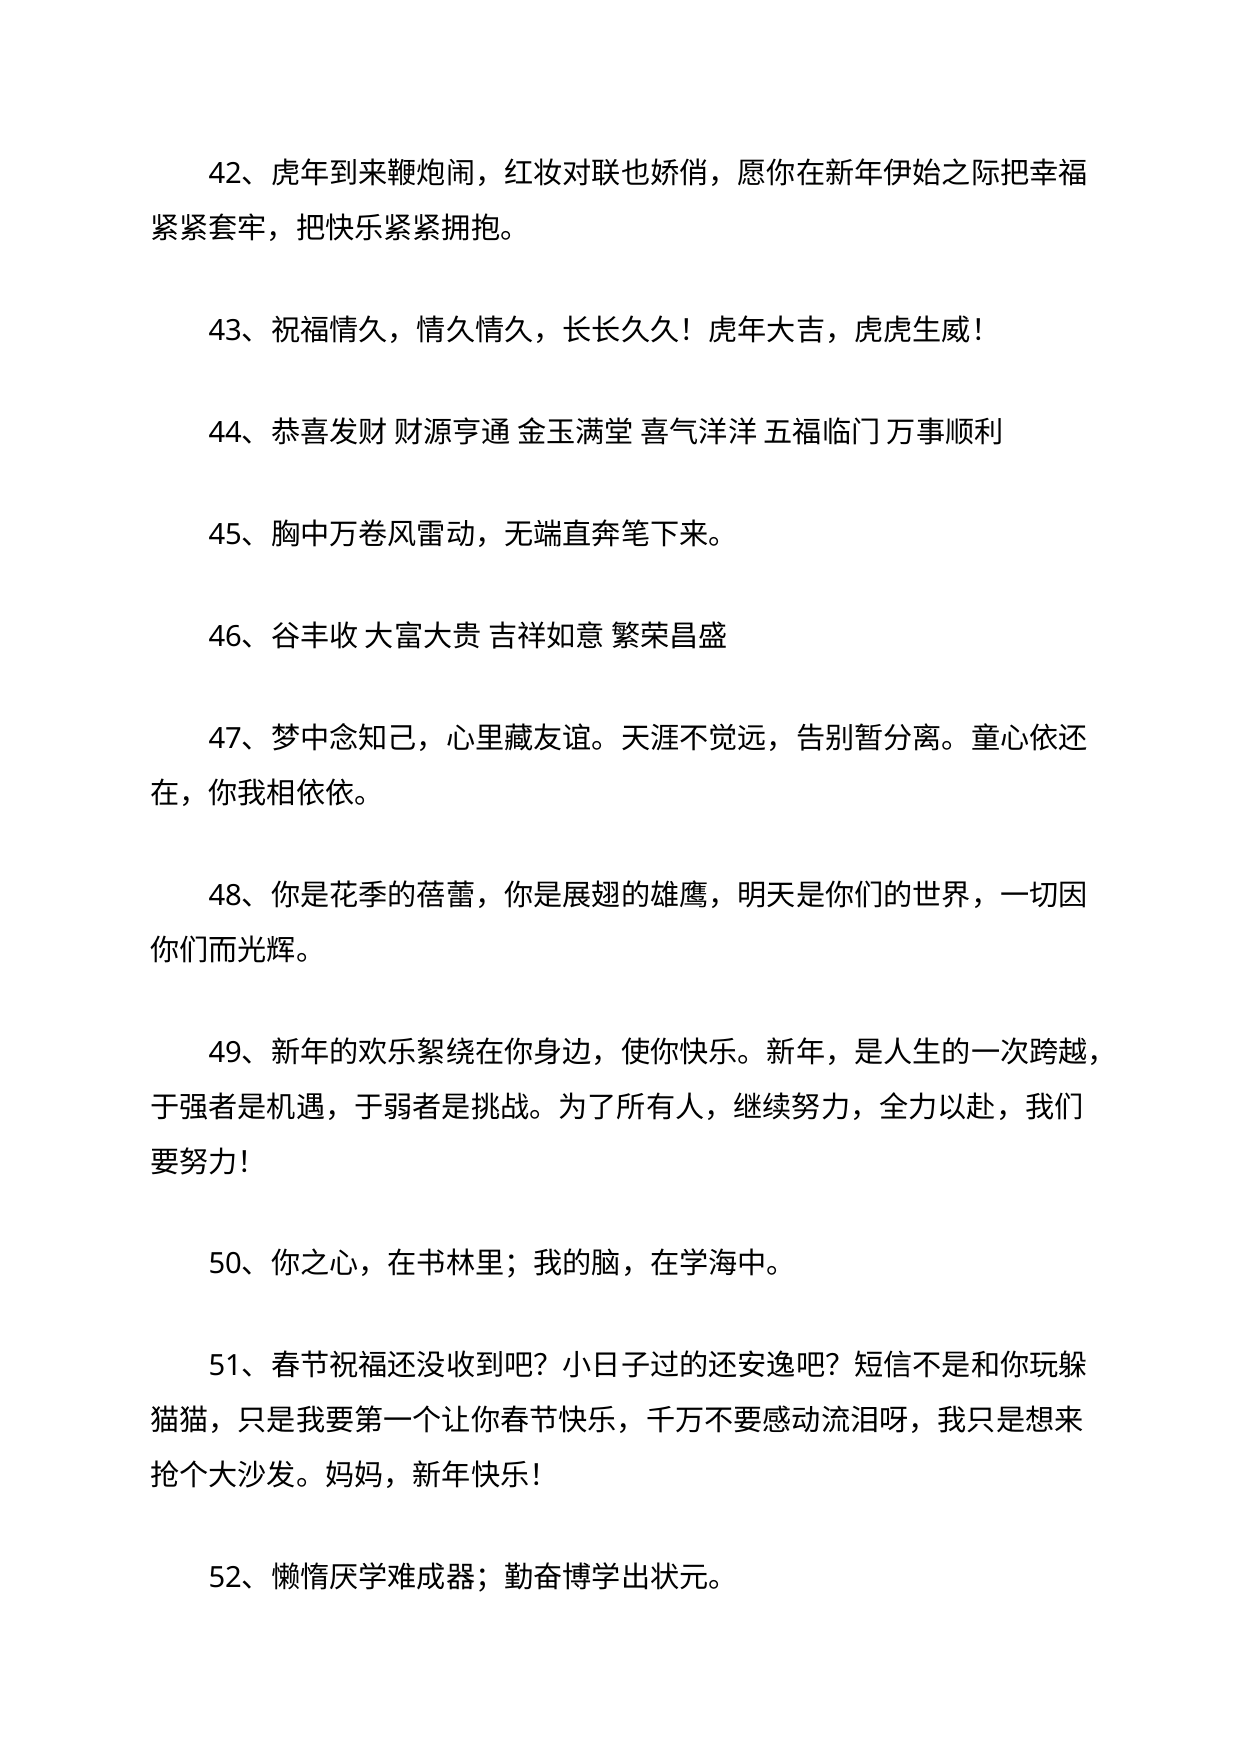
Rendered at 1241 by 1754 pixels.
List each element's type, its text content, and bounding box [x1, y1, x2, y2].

text 47、梦中念知己，心里藏友谊。天涯不觉远，告别暂分离。童心依还在，你我相依依。 [150, 715, 1090, 812]
text 52、懒惰厌学难成器；勤奋博学出状元。 [150, 1553, 1090, 1596]
text 49、新年的欢乐絮绕在你身边，使你快乐。新年，是人生的一次跨越，于强者是机遇，于弱者是挑战。为了所有人，继续努力，全力以赴，我们要努力！ [150, 1028, 1090, 1180]
text 50、你之心，在书林里；我的脑，在学海中。 [150, 1240, 1090, 1282]
text 45、胸中万卷风雷动，无端直奔笔下来。 [150, 511, 1090, 553]
text 51、春节祝福还没收到吧？小日子过的还安逸吧？短信不是和你玩躲猫猫，只是我要第一个让你春节快乐，千万不要感动流泪呀，我只是想来抢个大沙发。妈妈，新年快乐！ [150, 1342, 1090, 1494]
text 44、恭喜发财 财源亨通 金玉满堂 喜气洋洋 五福临门 万事顺利 [150, 409, 1090, 451]
text 43、祝福情久，情久情久，长长久久！虎年大吉，虎虎生威！ [150, 307, 1090, 349]
text 42、虎年到来鞭炮闹，红妆对联也娇俏，愿你在新年伊始之际把幸福紧紧套牢，把快乐紧紧拥抱。 [150, 150, 1090, 247]
text 46、谷丰收 大富大贵 吉祥如意 繁荣昌盛 [150, 613, 1090, 655]
text 48、你是花季的蓓蕾，你是展翅的雄鹰，明天是你们的世界，一切因你们而光辉。 [150, 871, 1090, 969]
